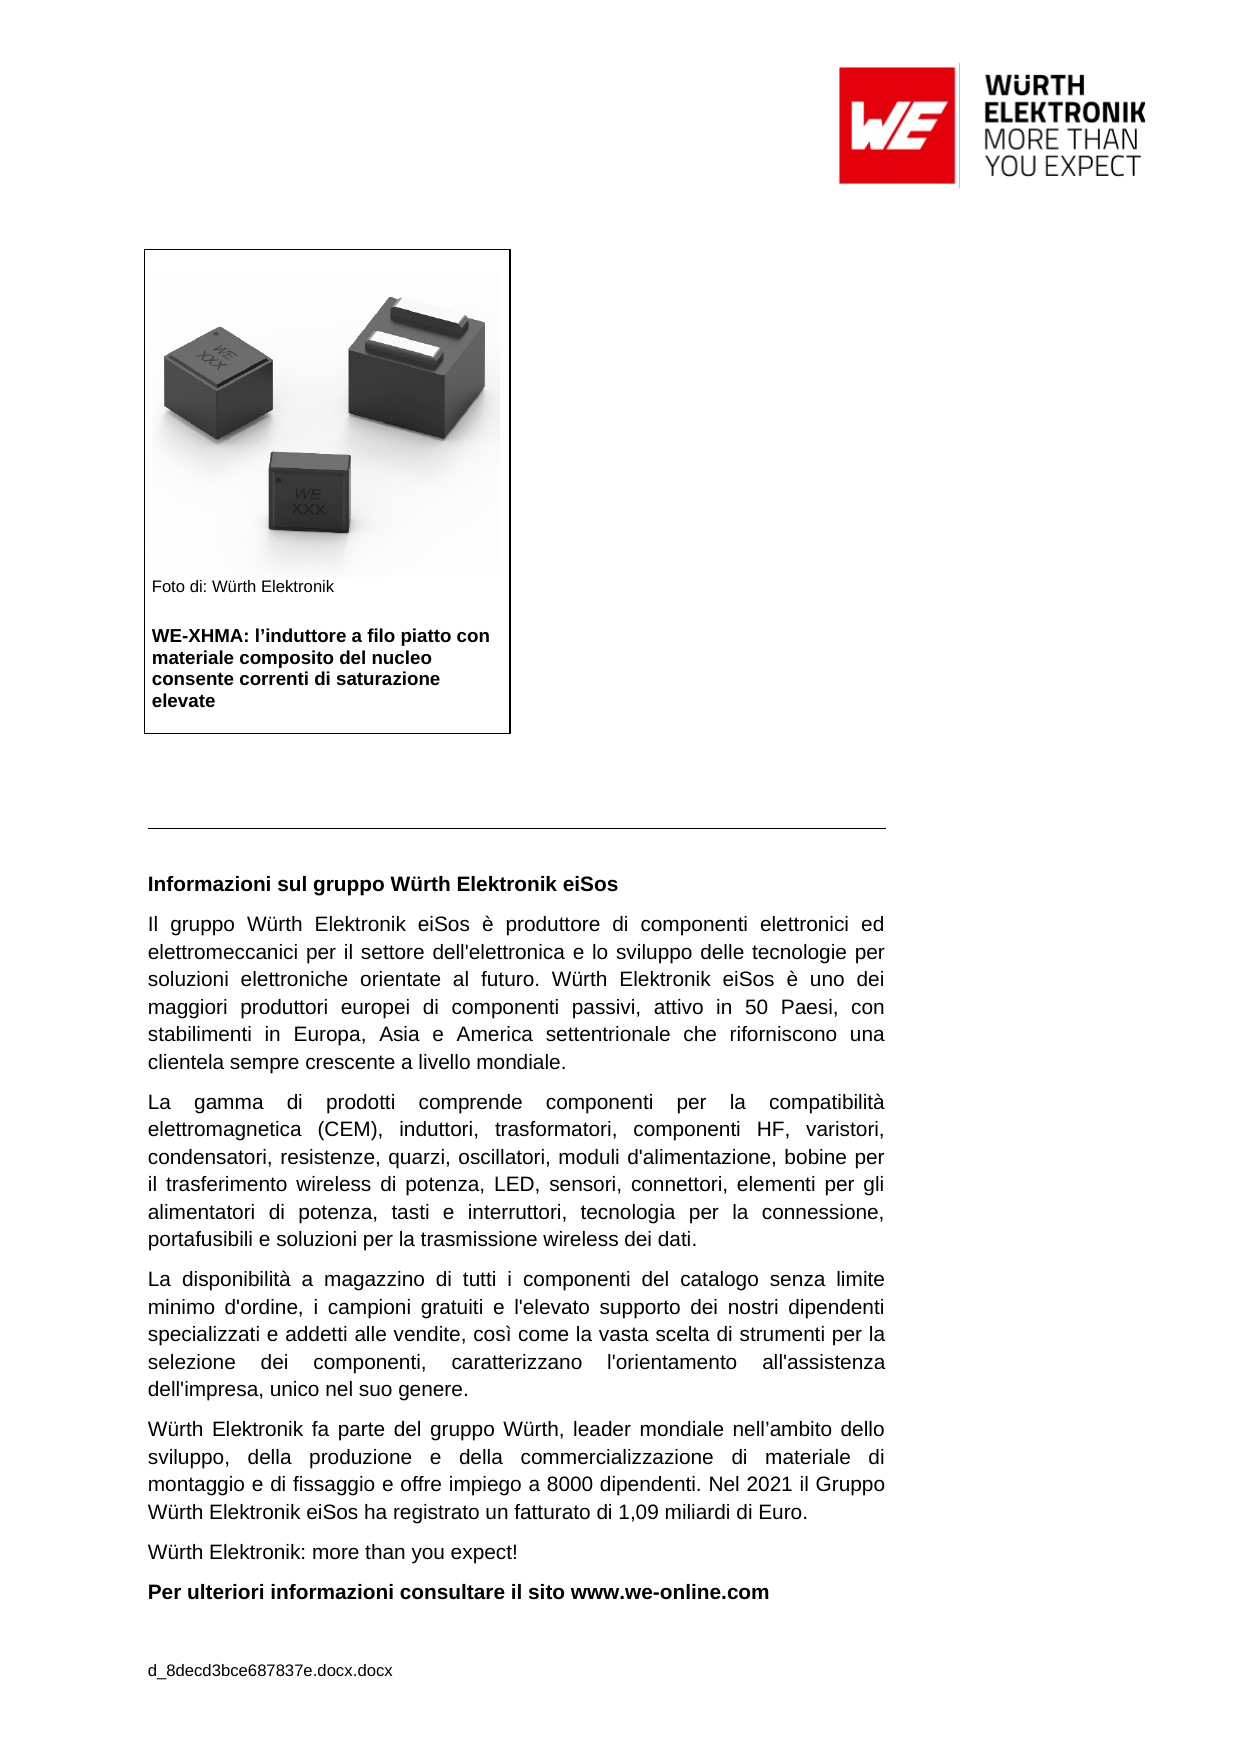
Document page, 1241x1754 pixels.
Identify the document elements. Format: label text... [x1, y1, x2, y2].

picture [835, 63, 1146, 188]
text La disponibilità a magazzino di tutti i componenti del catalogo senza limite minimo d'ordine, i campioni gratuiti e l'elevato supporto dei nostri dipendenti specializzati e addetti alle vendite, così come la vasta scelta di strumenti per la selezione dei componenti, caratterizzano l'orientamento all'assistenza dell'impresa, unico nel suo genere. [148, 1267, 886, 1401]
table_header Foto di: Würth Elektronik WE-XHMA: l’induttore a filo piatto con materiale composito del nucleo consente correnti di saturazione elevate [145, 250, 509, 733]
text La gamma di prodotti comprende componenti per la compatibilità elettromagnetica (CEM), induttori, trasformatori, componenti HF, varistori, condensatori, resistenze, quarzi, oscillatori, moduli d'alimentazione, bobine per il trasferimento wireless di potenza, LED, sensori, connettori, elementi per gli alimentatori di potenza, tasti e interruttori, tecnologia per la connessione, portafusibili e soluzioni per la trasmissione wireless dei dati. [148, 1090, 886, 1251]
text Würth Elektronik fa parte del gruppo Würth, leader mondiale nell’ambito dello sviluppo, della produzione e della commercializzazione di materiale di montaggio e di fissaggio e offre impiego a 8000 dipendenti. Nel 2021 il Gruppo Würth Elektronik eiSos ha registrato un fatturato di 1,09 miliardi di Euro. [148, 1417, 886, 1524]
text Il gruppo Würth Elektronik eiSos è produttore di componenti elettronici ed elettromeccanici per il settore dell'elettronica e lo sviluppo delle tecnologie per soluzioni elettroniche orientate al futuro. Würth Elektronik eiSos è uno dei maggiori produttori europei di componenti passivi, attivo in 50 Paesi, con stabilimenti in Europa, Asia e America settentrionale che riforniscono una clientela sempre crescente a livello mondiale. [148, 912, 886, 1074]
text Per ulteriori informazioni consultare il sito www.we-online.com [148, 1580, 886, 1604]
picture [151, 273, 500, 577]
text Informazioni sul gruppo Würth Elektronik eiSos [148, 872, 886, 896]
text Würth Elektronik: more than you expect! [148, 1540, 886, 1564]
